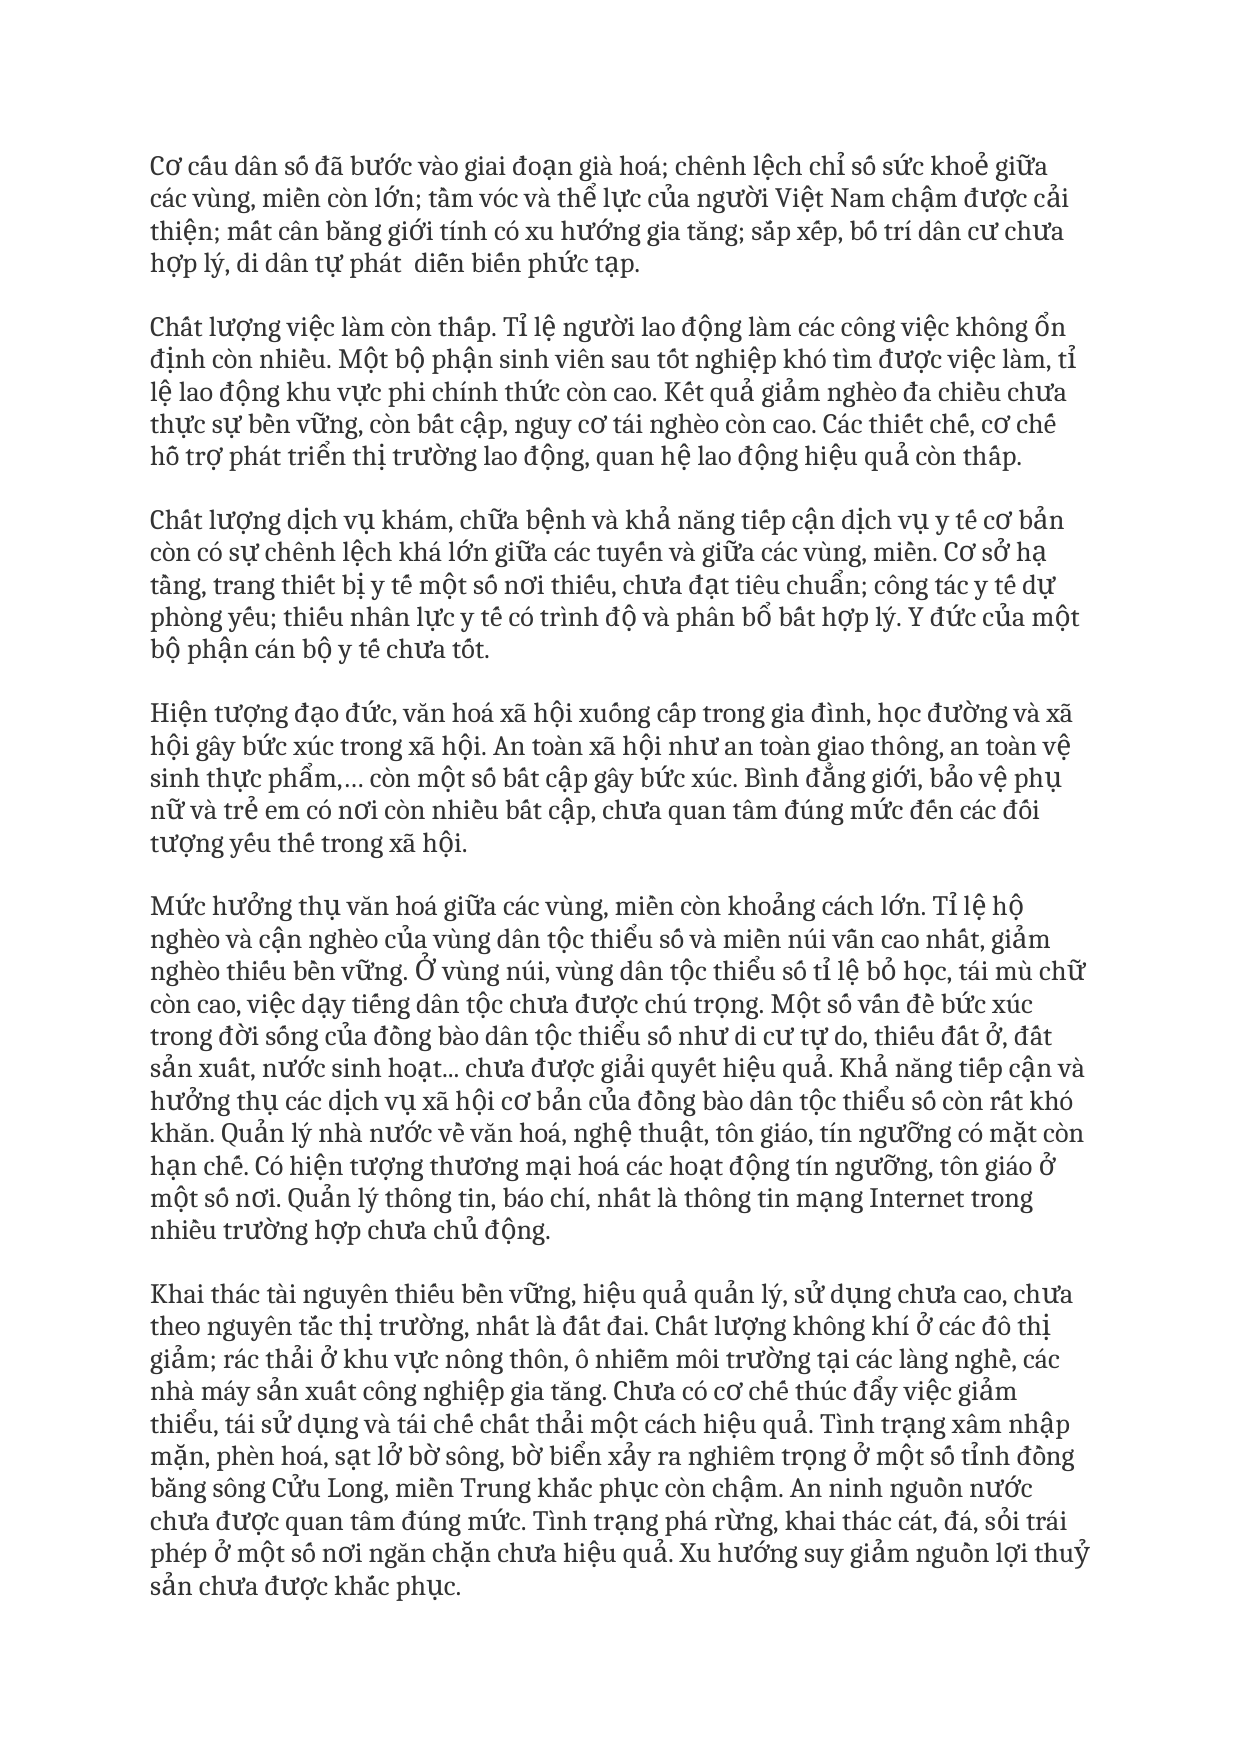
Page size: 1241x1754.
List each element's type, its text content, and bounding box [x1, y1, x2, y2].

text Hiện tượng đạo đức, văn hoá xã hội xuống cấp trong gia đình, học đường và xã hội gây bức xúc trong xã hội. An toàn xã hội như an toàn giao thông, an toàn vệ sinh thực phẩm,… còn một số bất cập gây bức xúc. Bình đẳng giới, bảo vệ phụ nữ và trẻ em có nơi còn nhiều bất cập, chưa quan tâm đúng mức đến các đối tượng yếu thế trong xã hội. [150, 697, 1090, 859]
text Mức hưởng thụ văn hoá giữa các vùng, miền còn khoảng cách lớn. Tỉ lệ hộ nghèo và cận nghèo của vùng dân tộc thiểu số và miền núi vẫn cao nhất, giảm nghèo thiếu bền vững. Ở vùng núi, vùng dân tộc thiểu số tỉ lệ bỏ học, tái mù chữ còn cao, việc dạy tiếng dân tộc chưa được chú trọng. Một số vấn đề bức xúc trong đời sống của đồng bào dân tộc thiểu số như di cư tự do, thiếu đất ở, đất sản xuất, nước sinh hoạt... chưa được giải quyết hiệu quả. Khả năng tiếp cận và hưởng thụ các dịch vụ xã hội cơ bản của đồng bào dân tộc thiểu số còn rất khó khăn. Quản lý nhà nước về văn hoá, nghệ thuật, tôn giáo, tín ngưỡng có mặt còn hạn chế. Có hiện tượng thương mại hoá các hoạt động tín ngưỡng, tôn giáo ở một số nơi. Quản lý thông tin, báo chí, nhất là thông tin mạng Internet trong nhiều trường hợp chưa chủ động. [150, 891, 1090, 1247]
text Khai thác tài nguyên thiếu bền vững, hiệu quả quản lý, sử dụng chưa cao, chưa theo nguyên tắc thị trường, nhất là đất đai. Chất lượng không khí ở các đô thị giảm; rác thải ở khu vực nông thôn, ô nhiễm môi trường tại các làng nghề, các nhà máy sản xuất công nghiệp gia tăng. Chưa có cơ chế thúc đẩy việc giảm thiểu, tái sử dụng và tái chế chất thải một cách hiệu quả. Tình trạng xâm nhập mặn, phèn hoá, sạt lở bờ sông, bờ biển xảy ra nghiêm trọng ở một số tỉnh đồng bằng sông Cửu Long, miền Trung khắc phục còn chậm. An ninh nguồn nước chưa được quan tâm đúng mức. Tình trạng phá rừng, khai thác cát, đá, sỏi trái phép ở một số nơi ngăn chặn chưa hiệu quả. Xu hướng suy giảm nguồn lợi thuỷ sản chưa được khắc phục. [150, 1278, 1090, 1602]
text Chất lượng việc làm còn thấp. Tỉ lệ người lao động làm các công việc không ổn định còn nhiều. Một bộ phận sinh viên sau tốt nghiệp khó tìm được việc làm, tỉ lệ lao động khu vực phi chính thức còn cao. Kết quả giảm nghèo đa chiều chưa thực sự bền vững, còn bất cập, nguy cơ tái nghèo còn cao. Các thiết chế, cơ chế hỗ trợ phát triển thị trường lao động, quan hệ lao động hiệu quả còn thấp. [150, 311, 1090, 473]
text Cơ cấu dân số đã bước vào giai đoạn già hoá; chênh lệch chỉ số sức khoẻ giữa các vùng, miền còn lớn; tầm vóc và thể lực của người Việt Nam chậm được cải thiện; mất cân bằng giới tính có xu hướng gia tăng; sắp xếp, bố trí dân cư chưa hợp lý, di dân tự phát diễn biến phức tạp. [150, 150, 1090, 279]
text Chất lượng dịch vụ khám, chữa bệnh và khả năng tiếp cận dịch vụ y tế cơ bản còn có sự chênh lệch khá lớn giữa các tuyến và giữa các vùng, miền. Cơ sở hạ tầng, trang thiết bị y tế một số nơi thiếu, chưa đạt tiêu chuẩn; công tác y tế dự phòng yếu; thiếu nhân lực y tế có trình độ và phân bổ bất hợp lý. Y đức của một bộ phận cán bộ y tế chưa tốt. [150, 504, 1090, 666]
